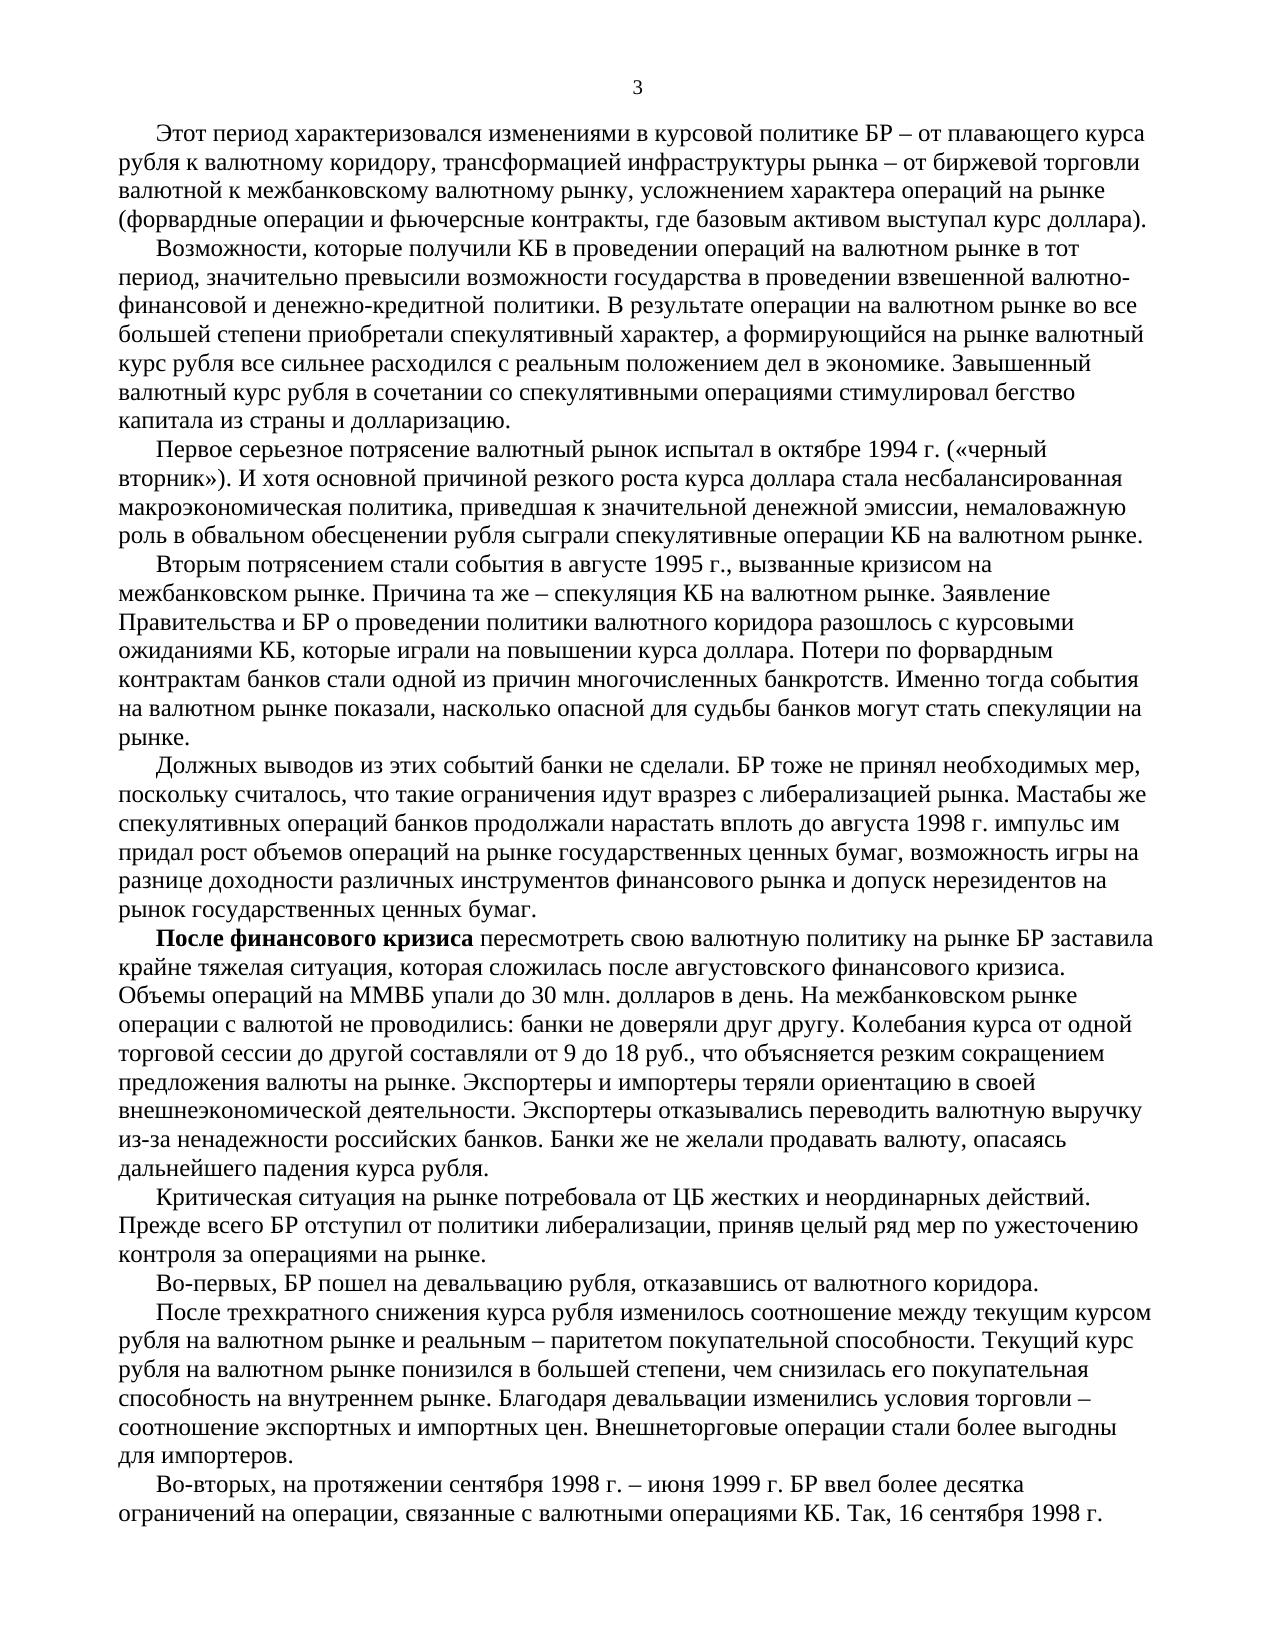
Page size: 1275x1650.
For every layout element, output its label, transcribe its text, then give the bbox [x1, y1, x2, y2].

text Критическая ситуация на рынке потребовала от ЦБ жестких и неординарных действий. Прежде всего БР отступил от политики либерализации, приняв целый ряд мер по ужесточению контроля за операциями на рынке. [118, 1182, 1157, 1268]
text Этот период характеризовался изменениями в курсовой политике БР – от плавающего курса рубля к валютному коридору, трансформацией инфраструктуры рынка – от биржевой торговли валютной к межбанковскому валютному рынку, усложнением характера операций на рынке (форвардные операции и фьючерсные контракты, где базовым активом выступал курс доллара). [118, 118, 1157, 233]
text После финансового кризиса пересмотреть свою валютную политику на рынке БР заставила крайне тяжелая ситуация, которая сложилась после августовского финансового кризиса. Объемы операций на ММВБ упали до 30 млн. долларов в день. На межбанковском рынке операции с валютой не проводились: банки не доверяли друг другу. Колебания курса от одной торговой сессии до другой составляли от 9 до 18 руб., что объясняется резким сокращением предложения валюты на рынке. Экспортеры и импортеры теряли ориентацию в своей внешнеэкономической деятельности. Экспортеры отказывались переводить валютную выручку из-за ненадежности российских банков. Банки же не желали продавать валюту, опасаясь дальнейшего падения курса рубля. [118, 923, 1157, 1182]
text Должных выводов из этих событий банки не сделали. БР тоже не принял необходимых мер, поскольку считалось, что такие ограничения идут вразрез с либерализацией рынка. Мастабы же спекулятивных операций банков продолжали нарастать вплоть до августа 1998 г. импульс им придал рост объемов операций на рынке государственных ценных бумаг, возможность игры на разнице доходности различных инструментов финансового рынка и допуск нерезидентов на рынок государственных ценных бумаг. [118, 751, 1157, 923]
text Возможности, которые получили КБ в проведении операций на валютном рынке в тот период, значительно превысили возможности государства в проведении взвешенной валютно-финансовой и денежно-кредитной политики. В результате операции на валютном рынке во все большей степени приобретали спекулятивный характер, а формирующийся на рынке валютный курс рубля все сильнее расходился с реальным положением дел в экономике. Завышенный валютный курс рубля в сочетании со спекулятивными операциями стимулировал бегство капитала из страны и долларизацию. [118, 233, 1157, 434]
text Во-первых, БР пошел на девальвацию рубля, отказавшись от валютного коридора. [118, 1268, 1157, 1297]
text Вторым потрясением стали события в августе 1995 г., вызванные кризисом на межбанковском рынке. Причина та же – спекуляция КБ на валютном рынке. Заявление Правительства и БР о проведении политики валютного коридора разошлось с курсовыми ожиданиями КБ, которые играли на повышении курса доллара. Потери по форвардным контрактам банков стали одной из причин многочисленных банкротств. Именно тогда события на валютном рынке показали, насколько опасной для судьбы банков могут стать спекуляции на рынке. [118, 549, 1157, 751]
text После трехкратного снижения курса рубля изменилось соотношение между текущим курсом рубля на валютном рынке и реальным – паритетом покупательной способности. Текущий курс рубля на валютном рынке понизился в большей степени, чем снизилась его покупательная способность на внутреннем рынке. Благодаря девальвации изменились условия торговли – соотношение экспортных и импортных цен. Внешнеторговые операции стали более выгодны для импортеров. [118, 1297, 1157, 1469]
text Первое серьезное потрясение валютный рынок испытал в октябре 1994 г. («черный вторник»). И хотя основной причиной резкого роста курса доллара стала несбалансированная макроэкономическая политика, приведшая к значительной денежной эмиссии, немаловажную роль в обвальном обесценении рубля сыграли спекулятивные операции КБ на валютном рынке. [118, 434, 1157, 549]
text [118, 1469, 1157, 1527]
